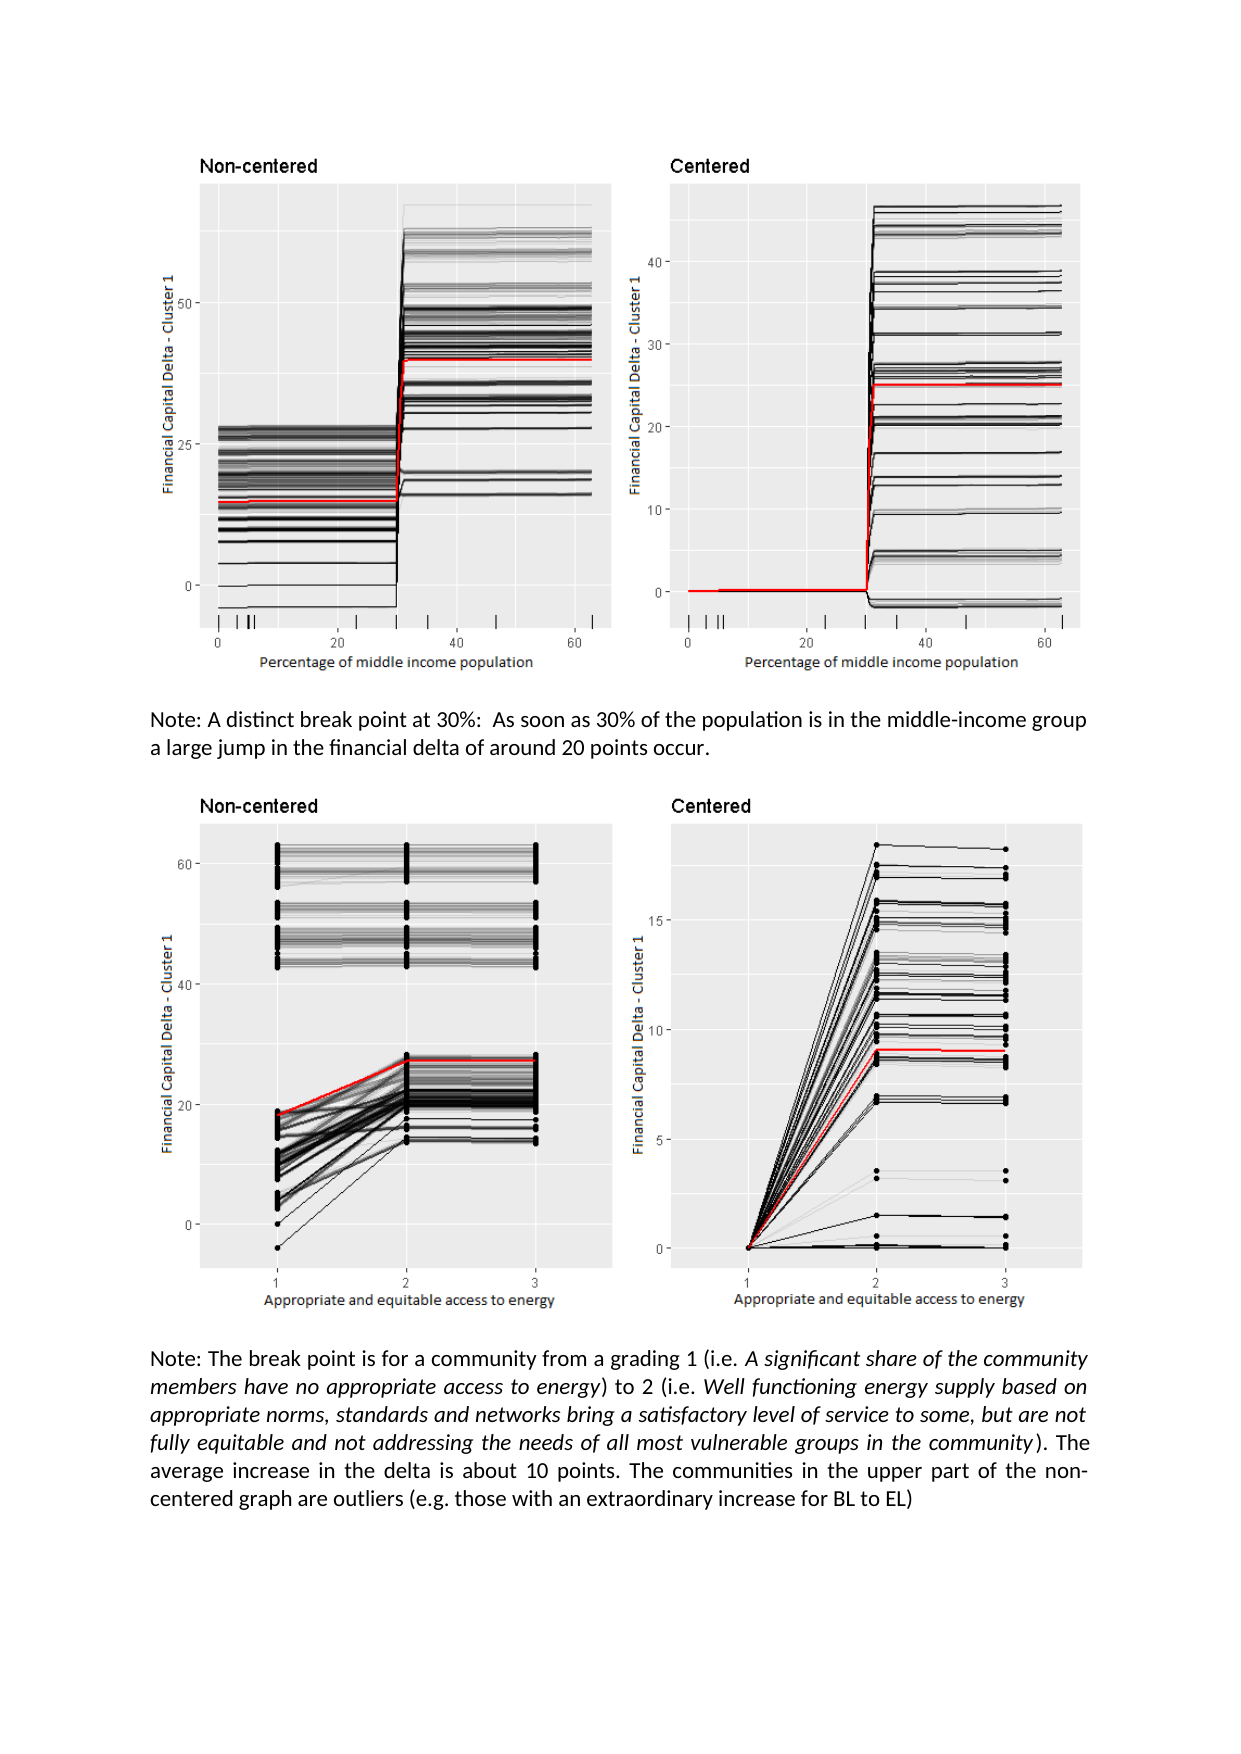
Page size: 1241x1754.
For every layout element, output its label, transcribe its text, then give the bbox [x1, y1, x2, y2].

text Note: A distinct break point at 30%: As soon as 30% of the population is in the middle-income group a large jump in the financial delta of around 20 points occur. [150, 705, 1090, 761]
text Note: The break point is for a community from a grading 1 (i.e. A significant share of the community members have no appropriate access to energy) to 2 (i.e. Well functioning energy supply based on appropriate norms, standards and networks bring a satisfactory level of service to some, but are not fully equitable and not addressing the needs of all most vulnerable groups in the community). The average increase in the delta is about 10 points. The communities in the upper part of the non-centered graph are outliers (e.g. those with an extraordinary increase for BL to EL) [150, 1344, 1090, 1513]
picture [150, 150, 1089, 678]
picture [150, 789, 1091, 1317]
